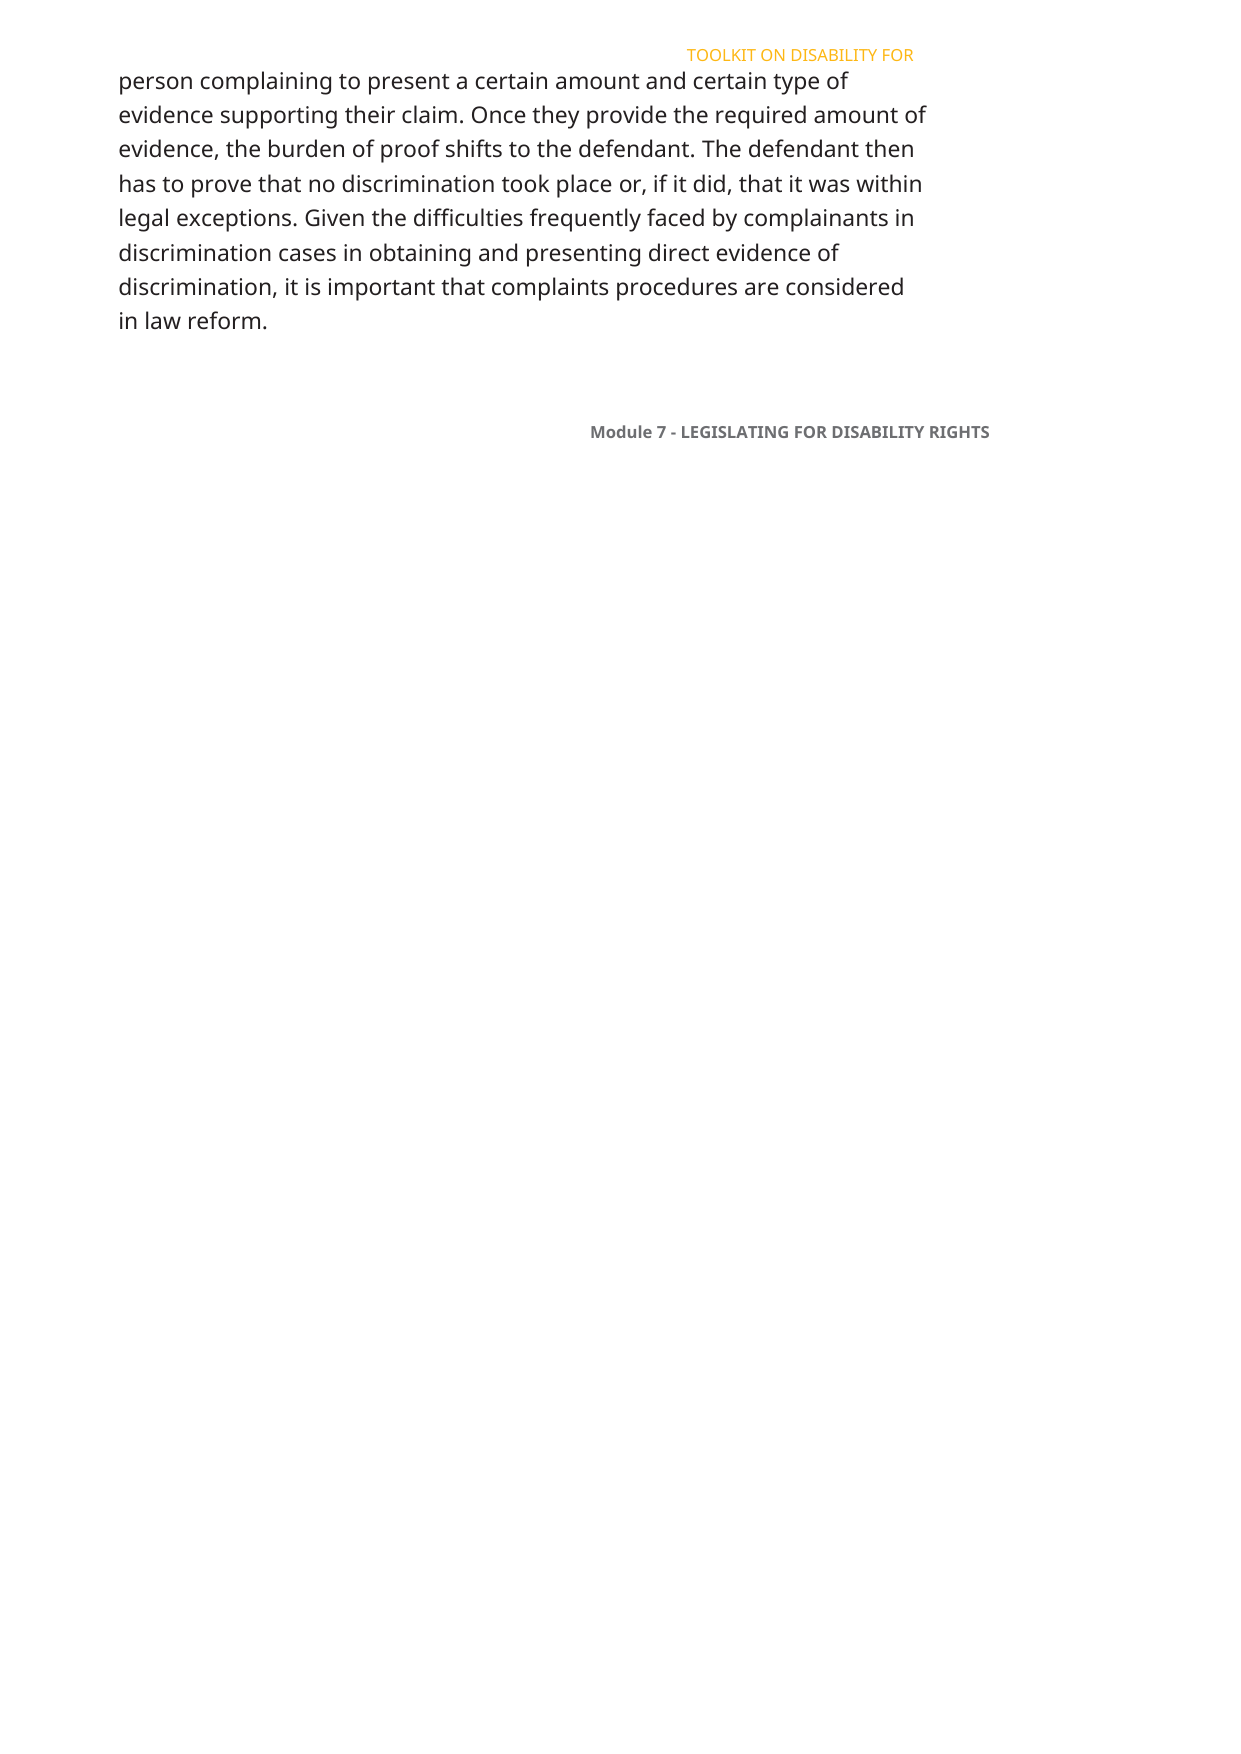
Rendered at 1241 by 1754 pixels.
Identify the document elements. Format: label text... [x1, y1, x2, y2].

text Module 7 - LEGISLATING FOR DISABILITY RIGHTS [590, 420, 1240, 443]
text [118, 64, 929, 336]
